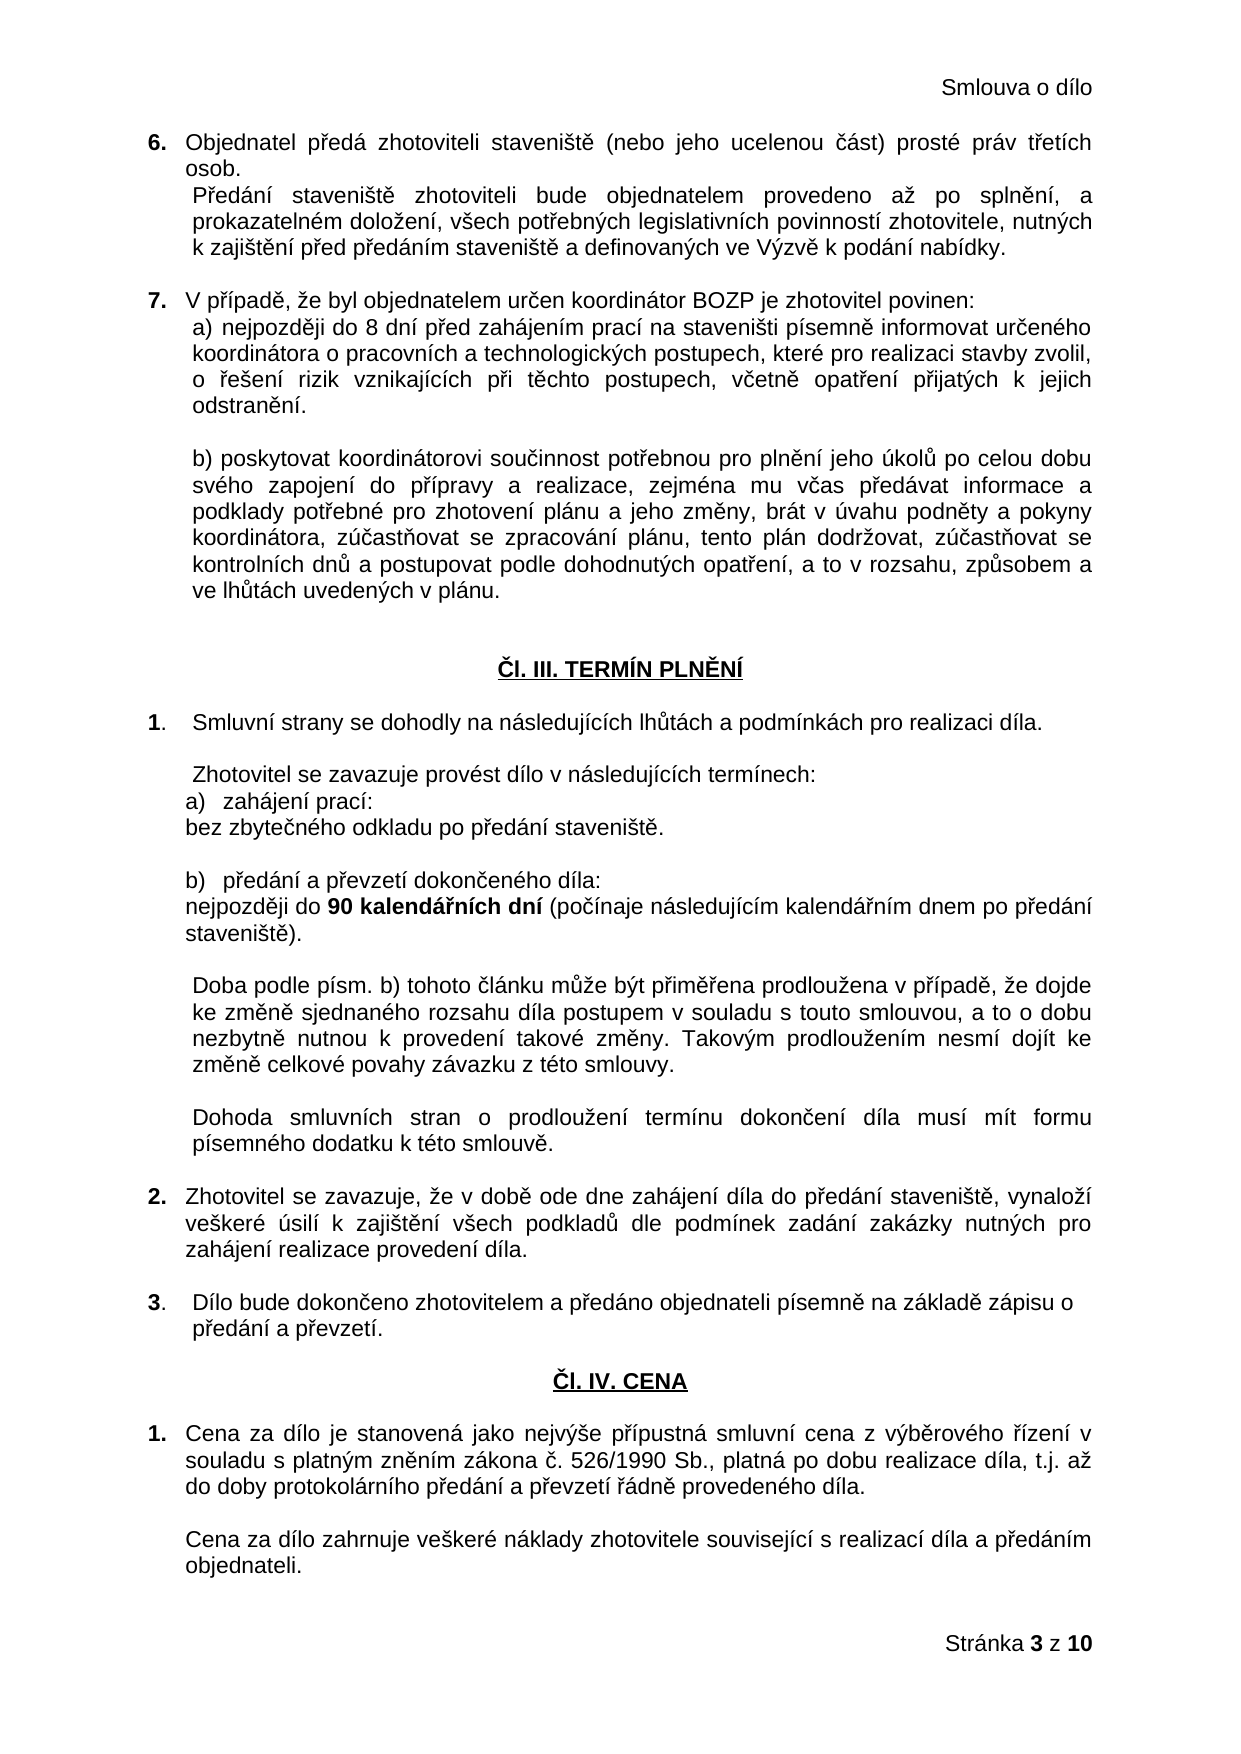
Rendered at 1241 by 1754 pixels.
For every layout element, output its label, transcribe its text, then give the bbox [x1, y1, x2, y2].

text Zhotovitel se zavazuje provést dílo v následujících termínech: [148, 761, 1092, 788]
text b) předání a převzetí dokončeného díla: [148, 867, 1092, 893]
text Doba podle písm. b) tohoto článku může být přiměřena prodloužena v případě, že dojde ke změně sjednaného rozsahu díla postupem v souladu s touto smlouvou, a to o dobu nezbytně nutnou k provedení takové změny. Takovým prodloužením nesmí dojít ke změně celkové povahy závazku z této smlouvy. [192, 972, 1092, 1078]
list V případě, že byl objednatelem určen koordinátor BOZP je zhotovitel povinen: [148, 287, 1092, 313]
list Objednatel předá zhotoviteli staveniště (nebo jeho ucelenou část) prosté práv třetích osob. [148, 129, 1092, 182]
text Čl. IV. CENA [148, 1368, 1092, 1394]
text Předání staveniště zhotoviteli bude objednatelem provedeno až po splnění, a prokazatelném doložení, všech potřebných legislativních povinností zhotovitele, nutných k zajištění před předáním staveniště a definovaných ve Výzvě k podání nabídky. [148, 182, 1092, 261]
text 1. Smluvní strany se dohodly na následujících lhůtách a podmínkách pro realizaci díla. [148, 709, 1092, 735]
list Cena za dílo je stanovená jako nejvýše přípustná smluvní cena z výběrového řízení v souladu s platným zněním zákona č. 526/1990 Sb., platná po dobu realizace díla, t.j. až do doby protokolárního předání a převzetí řádně provedeného díla. [148, 1420, 1092, 1499]
text 3. Dílo bude dokončeno zhotovitelem a předáno objednateli písemně na základě zápisu o předání a převzetí. [148, 1288, 1092, 1341]
text bez zbytečného odkladu po předání staveniště. [148, 814, 1092, 841]
text b) poskytovat koordinátorovi součinnost potřebnou pro plnění jeho úkolů po celou dobu svého zapojení do přípravy a realizace, zejména mu včas předávat informace a podklady potřebné pro zhotovení plánu a jeho změny, brát v úvahu podněty a pokyny koordinátora, zúčastňovat se zpracování plánu, tento plán dodržovat, zúčastňovat se kontrolních dnů a postupovat podle dohodnutých opatření, a to v rozsahu, způsobem a ve lhůtách uvedených v plánu. [148, 445, 1092, 603]
text Dohoda smluvních stran o prodloužení termínu dokončení díla musí mít formu písemného dodatku k této smlouvě. [192, 1104, 1092, 1157]
text a) zahájení prací: [148, 788, 1092, 814]
text Cena za dílo zahrnuje veškeré náklady zhotovitele související s realizací díla a předáním objednateli. [185, 1526, 1092, 1578]
text nejpozději do 90 kalendářních dní (počínaje následujícím kalendářním dnem po předání staveniště). [185, 893, 1092, 946]
text 2. Zhotovitel se zavazuje, že v době ode dne zahájení díla do předání staveniště, vynaloží veškeré úsilí k zajištění všech podkladů dle podmínek zadání zakázky nutných pro zahájení realizace provedení díla. [148, 1183, 1092, 1262]
text Čl. III. TERMÍN PLNĚNÍ [148, 656, 1092, 682]
text a) nejpozději do 8 dní před zahájením prací na staveništi písemně informovat určeného koordinátora o pracovních a technologických postupech, které pro realizaci stavby zvolil, o řešení rizik vznikajících při těchto postupech, včetně opatření přijatých k jejich odstranění. [192, 313, 1092, 419]
